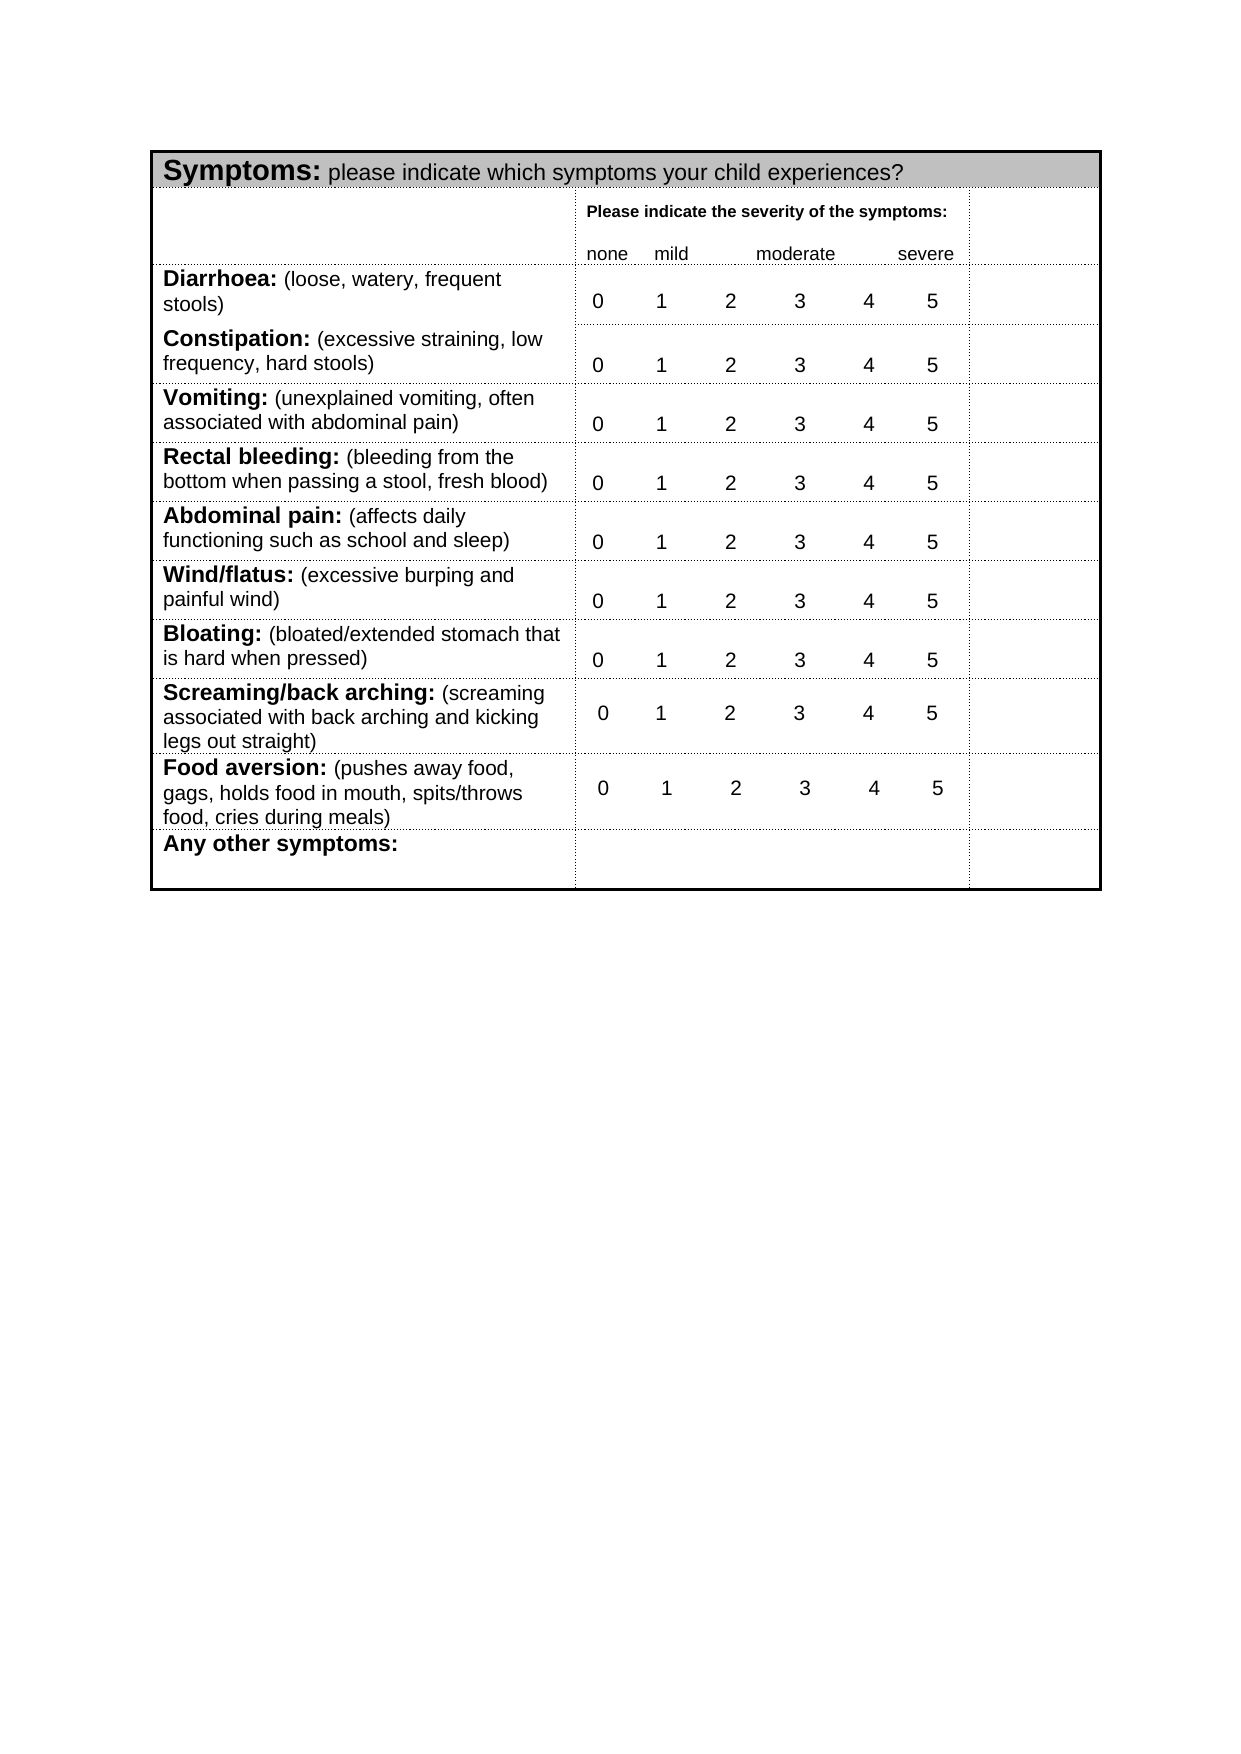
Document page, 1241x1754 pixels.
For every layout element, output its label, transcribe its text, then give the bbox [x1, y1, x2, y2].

table_cell [969, 678, 1099, 753]
table_cell [969, 324, 1099, 382]
table_cell [969, 383, 1099, 442]
table_cell [969, 501, 1099, 560]
table_cell [969, 560, 1099, 619]
table_cell Wind/flatus: (excessive burping and painful wind) [153, 560, 575, 619]
table_cell Please indicate the severity of the symptoms: none mild moderate severe [575, 187, 969, 264]
table_cell [969, 753, 1099, 828]
table_cell 0 1 2 3 4 5 [575, 619, 969, 678]
table_cell Diarrhoea: (loose, watery, frequent stools) [153, 264, 575, 323]
table_cell [575, 829, 969, 887]
table_cell 0 1 2 3 4 5 [575, 383, 969, 442]
table_cell Vomiting: (unexplained vomiting, often associated with abdominal pain) [153, 383, 575, 442]
table_cell 0 1 2 3 4 5 [575, 678, 969, 753]
table_cell Food aversion: (pushes away food, gags, holds food in mouth, spits/throws food, cries during meals) [153, 753, 575, 828]
table_cell Bloating: (bloated/extended stomach that is hard when pressed) [153, 619, 575, 678]
table_cell Any other symptoms: [153, 829, 575, 887]
table_cell [969, 442, 1099, 501]
table_cell [969, 187, 1099, 264]
table_cell Rectal bleeding: (bleeding from the bottom when passing a stool, fresh blood) [153, 442, 575, 501]
table_cell [969, 264, 1099, 323]
table_cell [969, 829, 1099, 887]
table_cell Screaming/back arching: (screaming associated with back arching and kicking legs out straight) [153, 678, 575, 753]
table_cell [969, 619, 1099, 678]
table_cell 0 1 2 3 4 5 [575, 324, 969, 382]
table_cell [153, 187, 575, 264]
table_header Symptoms: please indicate which symptoms your child experiences? [153, 153, 1099, 187]
table_cell 0 1 2 3 4 5 [575, 442, 969, 501]
table_cell 0 1 2 3 4 5 [575, 753, 969, 828]
table_cell Constipation: (excessive straining, low frequency, hard stools) [153, 324, 575, 382]
table_cell 0 1 2 3 4 5 [575, 560, 969, 619]
table_cell 0 1 2 3 4 5 [575, 264, 969, 323]
table_cell 0 1 2 3 4 5 [575, 501, 969, 560]
table_cell Abdominal pain: (affects daily functioning such as school and sleep) [153, 501, 575, 560]
